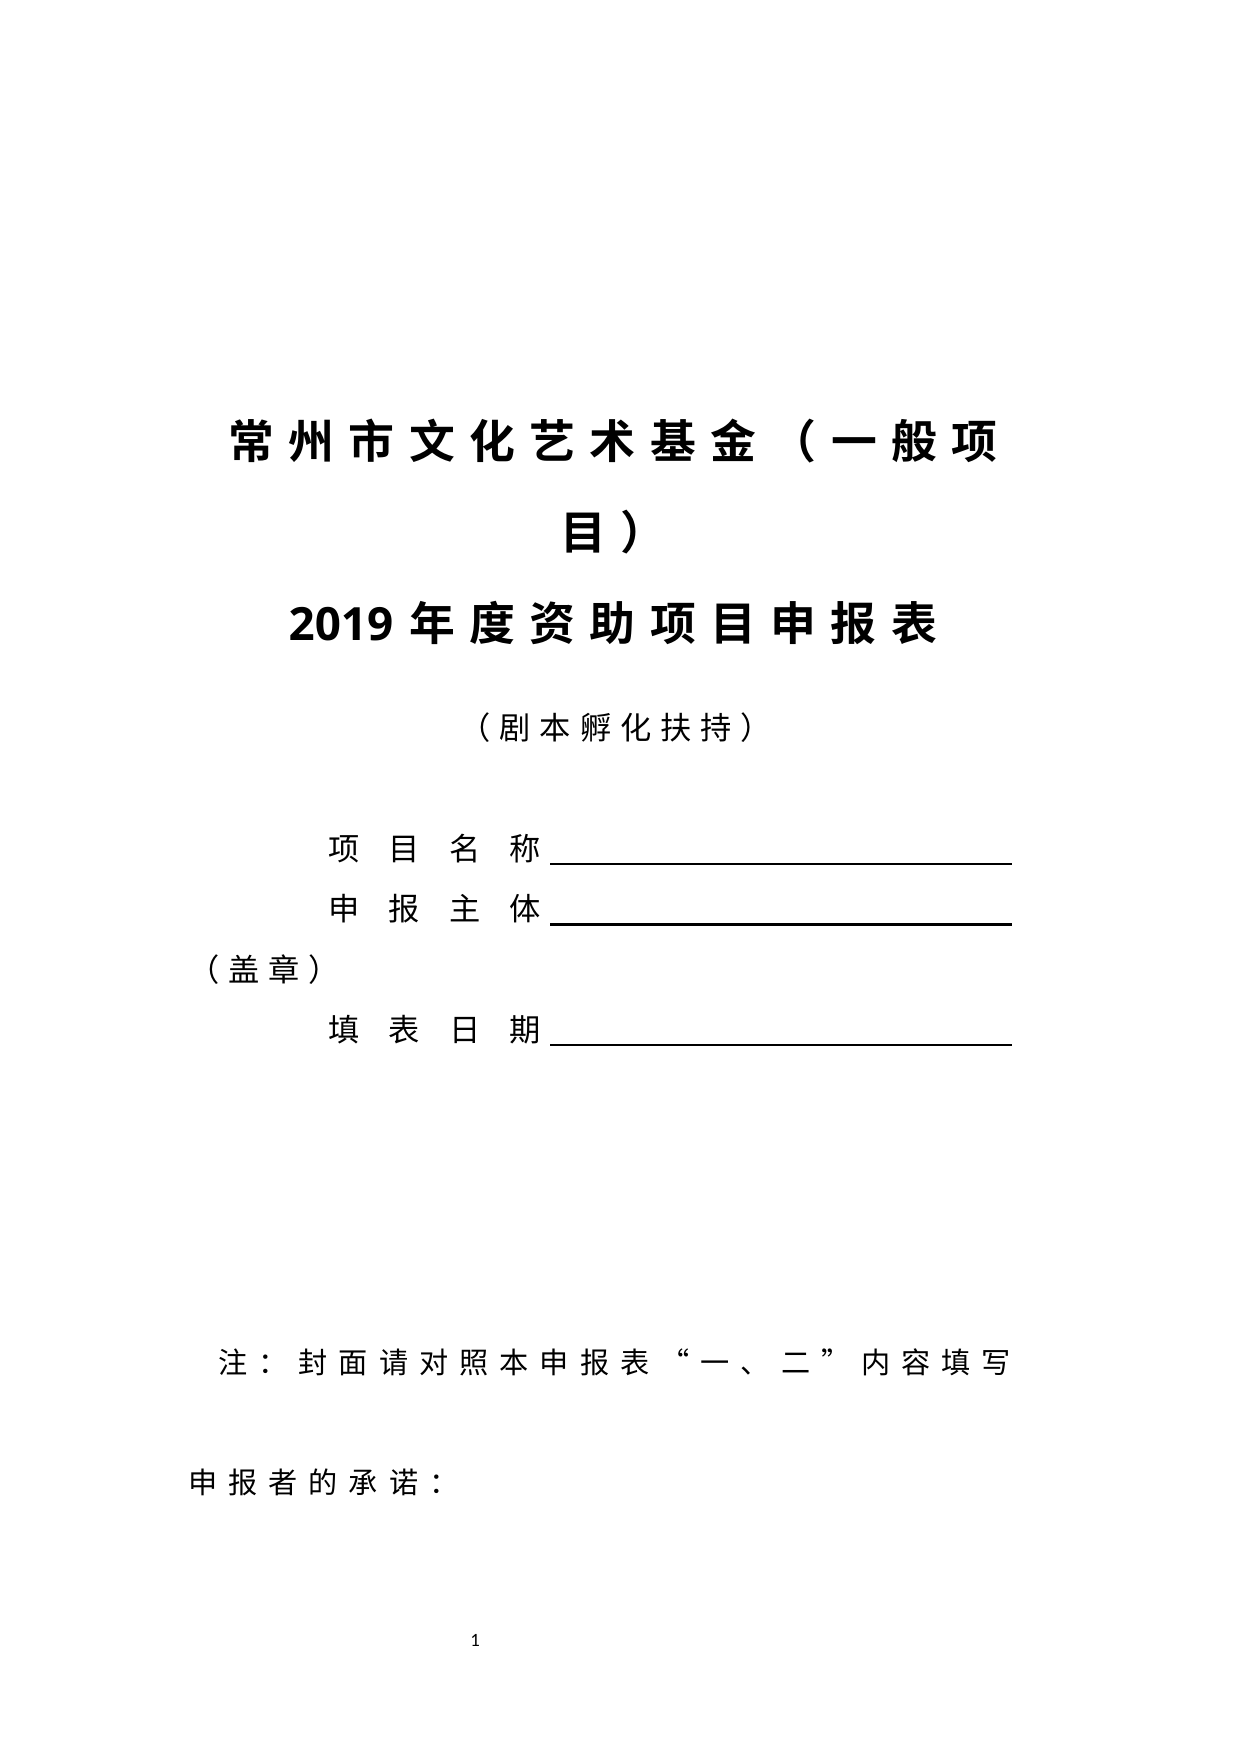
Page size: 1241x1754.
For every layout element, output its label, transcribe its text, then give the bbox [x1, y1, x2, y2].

text 申 报 主 体 （盖章） [188, 877, 1052, 998]
text 注：封面请对照本申报表“一、二”内容填写 [188, 1330, 1052, 1391]
text 2019年度资助项目申报表 [188, 575, 1052, 666]
text 申报者的承诺： [188, 1451, 1052, 1511]
text 项 目 名 称 [188, 817, 1052, 877]
text 填 表 日 期 [188, 998, 1052, 1058]
text 常州市文化艺术基金（一般项目） [188, 394, 1052, 575]
text （剧本孵化扶持） [188, 696, 1052, 756]
